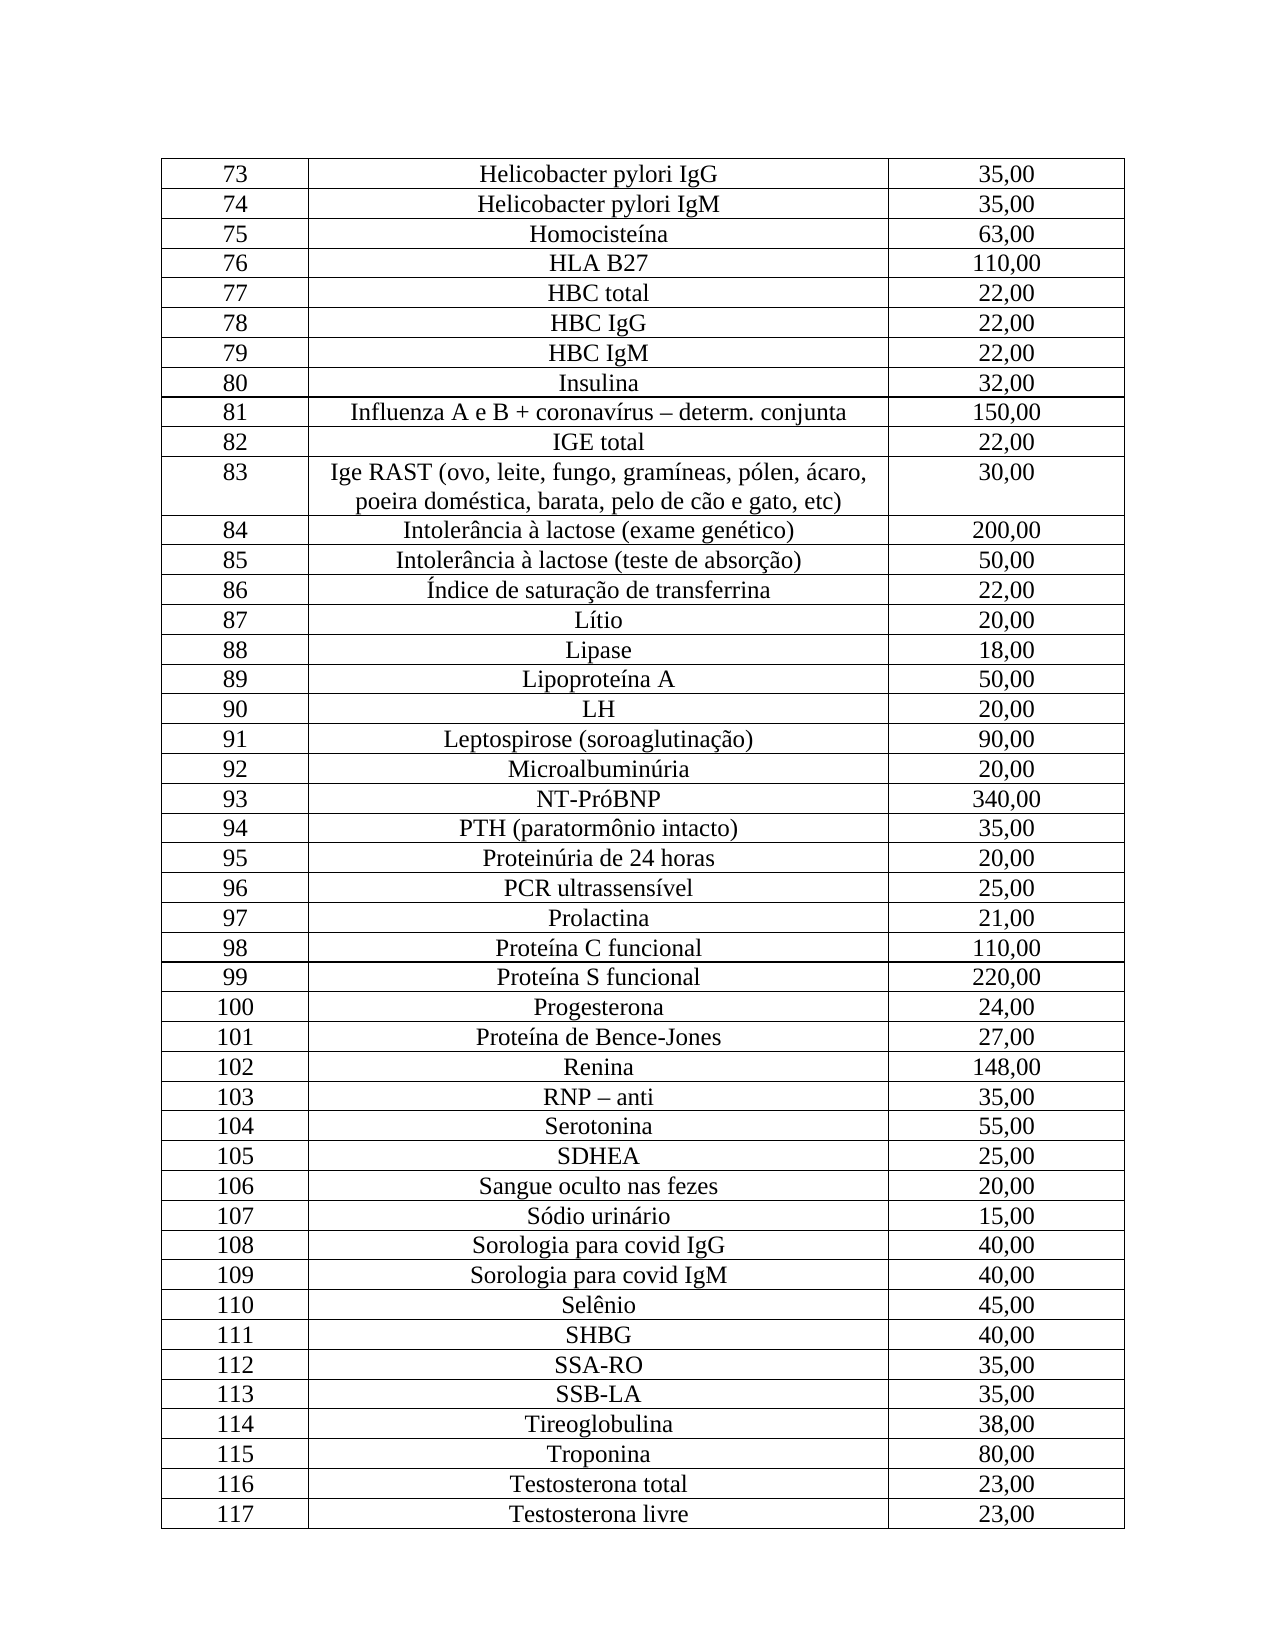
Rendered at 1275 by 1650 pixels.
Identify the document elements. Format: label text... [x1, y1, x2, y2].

table_cell 115 [162, 1439, 308, 1468]
table_cell 22,00 [889, 278, 1124, 307]
table_cell 35,00 [889, 159, 1124, 188]
table_cell Lipase [309, 635, 888, 663]
table_cell 93 [162, 784, 308, 812]
table_cell 40,00 [889, 1260, 1124, 1289]
table_cell 83 [162, 457, 308, 514]
table_cell Intolerância à lactose (teste de absorção) [309, 545, 888, 574]
table_cell 99 [162, 963, 308, 991]
table_cell Proteína S funcional [309, 963, 888, 991]
table_cell Homocisteína [309, 219, 888, 247]
table_cell 80,00 [889, 1439, 1124, 1468]
table_cell Serotonina [309, 1111, 888, 1140]
table_cell 20,00 [889, 694, 1124, 723]
table_cell NT-PróBNP [309, 784, 888, 812]
table_cell 81 [162, 398, 308, 426]
table_cell 76 [162, 249, 308, 277]
table_cell 35,00 [889, 189, 1124, 218]
table_cell Índice de saturação de transferrina [309, 575, 888, 604]
table_cell 87 [162, 605, 308, 634]
table_cell 21,00 [889, 903, 1124, 932]
table_cell Leptospirose (soroaglutinação) [309, 724, 888, 753]
table_cell Testosterona total [309, 1469, 888, 1498]
table_cell 74 [162, 189, 308, 218]
table_cell 148,00 [889, 1052, 1124, 1081]
table_cell Ige RAST (ovo, leite, fungo, gramíneas, pólen, ácaro, poeira doméstica, barata, pelo de cão e gato, etc) [309, 457, 888, 514]
table_cell 110,00 [889, 933, 1124, 961]
table_cell 77 [162, 278, 308, 307]
table_cell 20,00 [889, 754, 1124, 783]
table_cell Helicobacter pylori IgM [309, 189, 888, 218]
table_cell 85 [162, 545, 308, 574]
table_cell Insulina [309, 368, 888, 396]
table_cell Helicobacter pylori IgG [309, 159, 888, 188]
table_cell 50,00 [889, 545, 1124, 574]
table_cell 15,00 [889, 1201, 1124, 1229]
table_cell 86 [162, 575, 308, 604]
table_cell 55,00 [889, 1111, 1124, 1140]
table_cell 27,00 [889, 1022, 1124, 1051]
table_cell 84 [162, 516, 308, 544]
table_cell 91 [162, 724, 308, 753]
table_cell Lipoproteína A [309, 665, 888, 693]
table_cell 90 [162, 694, 308, 723]
table_cell Progesterona [309, 992, 888, 1021]
table_cell 63,00 [889, 219, 1124, 247]
table_cell 98 [162, 933, 308, 961]
table_cell 79 [162, 338, 308, 367]
table_cell 73 [162, 159, 308, 188]
table_cell Proteinúria de 24 horas [309, 843, 888, 872]
table_cell 40,00 [889, 1320, 1124, 1349]
table_cell 100 [162, 992, 308, 1021]
table_cell 35,00 [889, 1082, 1124, 1110]
table_cell SDHEA [309, 1141, 888, 1170]
table_cell 104 [162, 1111, 308, 1140]
table_cell 95 [162, 843, 308, 872]
table_cell HLA B27 [309, 249, 888, 277]
table_cell 340,00 [889, 784, 1124, 812]
table_cell 110,00 [889, 249, 1124, 277]
table_cell 90,00 [889, 724, 1124, 753]
table_cell 96 [162, 873, 308, 902]
table_cell PCR ultrassensível [309, 873, 888, 902]
table_cell 45,00 [889, 1290, 1124, 1319]
table_cell Renina [309, 1052, 888, 1081]
table_cell HBC IgG [309, 308, 888, 337]
table_cell 110 [162, 1290, 308, 1319]
table_cell Lítio [309, 605, 888, 634]
table_cell 82 [162, 427, 308, 456]
table_cell 22,00 [889, 427, 1124, 456]
table_cell Tireoglobulina [309, 1409, 888, 1438]
table_cell PTH (paratormônio intacto) [309, 814, 888, 842]
table_cell 97 [162, 903, 308, 932]
table_cell 89 [162, 665, 308, 693]
table_cell Sorologia para covid IgM [309, 1260, 888, 1289]
table_cell 20,00 [889, 1171, 1124, 1200]
table_cell 117 [162, 1499, 308, 1527]
table_cell Sódio urinário [309, 1201, 888, 1229]
table_cell 112 [162, 1350, 308, 1378]
table_cell 150,00 [889, 398, 1124, 426]
table_cell 105 [162, 1141, 308, 1170]
table_cell 113 [162, 1380, 308, 1408]
table_cell HBC total [309, 278, 888, 307]
table_cell 50,00 [889, 665, 1124, 693]
table_cell 88 [162, 635, 308, 663]
table_cell 22,00 [889, 338, 1124, 367]
table_cell 20,00 [889, 605, 1124, 634]
table_cell Testosterona livre [309, 1499, 888, 1527]
table_cell Sorologia para covid IgG [309, 1231, 888, 1259]
table_cell 92 [162, 754, 308, 783]
table_cell SSA-RO [309, 1350, 888, 1378]
table_cell Prolactina [309, 903, 888, 932]
table_cell 35,00 [889, 1350, 1124, 1378]
table_cell Microalbuminúria [309, 754, 888, 783]
table_cell 94 [162, 814, 308, 842]
table_cell 35,00 [889, 814, 1124, 842]
table_cell RNP – anti [309, 1082, 888, 1110]
table_cell 23,00 [889, 1469, 1124, 1498]
table_cell IGE total [309, 427, 888, 456]
table_cell 20,00 [889, 843, 1124, 872]
table_cell 38,00 [889, 1409, 1124, 1438]
table_cell Proteína C funcional [309, 933, 888, 961]
table_cell 40,00 [889, 1231, 1124, 1259]
table_cell 114 [162, 1409, 308, 1438]
table_cell 75 [162, 219, 308, 247]
table_cell SHBG [309, 1320, 888, 1349]
table_cell Intolerância à lactose (exame genético) [309, 516, 888, 544]
table_cell SSB-LA [309, 1380, 888, 1408]
table_cell 23,00 [889, 1499, 1124, 1527]
table_cell 116 [162, 1469, 308, 1498]
table_cell Influenza A e B + coronavírus – determ. conjunta [309, 398, 888, 426]
table_cell 78 [162, 308, 308, 337]
table_cell 103 [162, 1082, 308, 1110]
table_cell 102 [162, 1052, 308, 1081]
table_cell 25,00 [889, 1141, 1124, 1170]
table_cell 107 [162, 1201, 308, 1229]
table_cell 80 [162, 368, 308, 396]
table_cell 32,00 [889, 368, 1124, 396]
table_cell 101 [162, 1022, 308, 1051]
table_cell 22,00 [889, 575, 1124, 604]
table_cell 24,00 [889, 992, 1124, 1021]
table_cell 18,00 [889, 635, 1124, 663]
table_cell 22,00 [889, 308, 1124, 337]
table_cell 30,00 [889, 457, 1124, 514]
table_cell HBC IgM [309, 338, 888, 367]
table_cell 109 [162, 1260, 308, 1289]
table_cell 106 [162, 1171, 308, 1200]
table_cell 35,00 [889, 1380, 1124, 1408]
table_cell Proteína de Bence-Jones [309, 1022, 888, 1051]
table_cell 200,00 [889, 516, 1124, 544]
table_cell 108 [162, 1231, 308, 1259]
table_cell 220,00 [889, 963, 1124, 991]
table_cell 111 [162, 1320, 308, 1349]
table_cell Sangue oculto nas fezes [309, 1171, 888, 1200]
table_cell LH [309, 694, 888, 723]
table_cell Selênio [309, 1290, 888, 1319]
table_cell 25,00 [889, 873, 1124, 902]
table_cell Troponina [309, 1439, 888, 1468]
